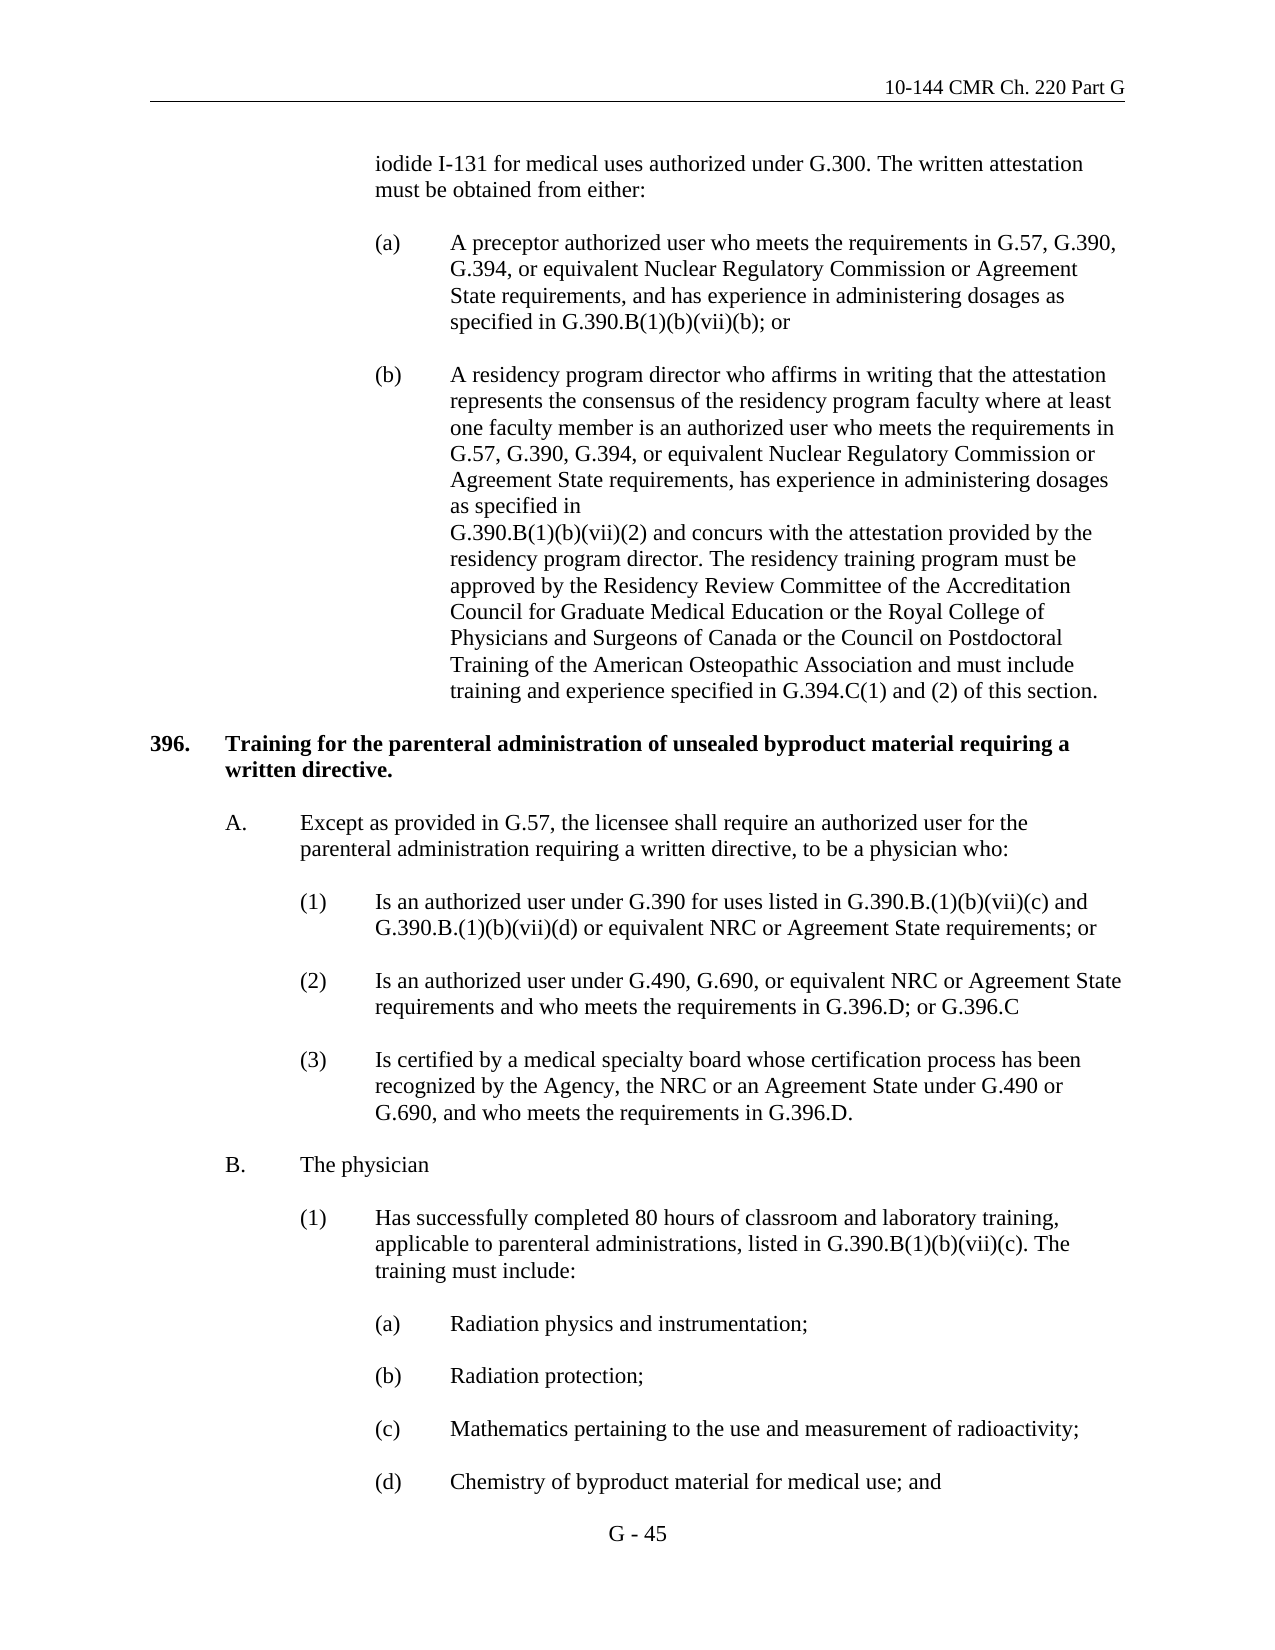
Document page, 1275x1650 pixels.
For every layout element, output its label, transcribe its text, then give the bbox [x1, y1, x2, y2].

text A. Except as provided in G.57, the licensee shall require an authorized user for the parenteral administration requiring a written directive, to be a physician who: [225, 809, 1125, 862]
text (1) Is an authorized user under G.390 for uses listed in G.390.B.(1)(b)(vii)(c) and G.390.B.(1)(b)(vii)(d) or equivalent NRC or Agreement State requirements; or [300, 888, 1125, 941]
text 396. Training for the parenteral administration of unsealed byproduct material requiring a written directive. [150, 730, 1125, 782]
text G.390.B(1)(b)(vii)(2) and concurs with the attestation provided by the residency program director. The residency training program must be approved by the Residency Review Committee of the Accreditation Council for Graduate Medical Education or the Royal College of Physicians and Surgeons of Canada or the Council on Postdoctoral Training of the American Osteopathic Association and must include training and experience specified in G.394.C(1) and (2) of this section. [450, 519, 1125, 703]
text (2) Is an authorized user under G.490, G.690, or equivalent NRC or Agreement State requirements and who meets the requirements in G.396.D; or G.396.C [300, 967, 1125, 1020]
text (a) Radiation physics and instrumentation; [150, 1309, 1125, 1336]
text (c) Mathematics pertaining to the use and measurement of radioactivity; [150, 1415, 1125, 1441]
text (d) Chemistry of byproduct material for medical use; and [150, 1468, 1125, 1494]
text B. The physician [150, 1151, 1125, 1178]
text (b) A residency program director who affirms in writing that the attestation represents the consensus of the residency program faculty where at least one faculty member is an authorized user who meets the requirements in G.57, G.390, G.394, or equivalent Nuclear Regulatory Commission or Agreement State requirements, has experience in administering dosages as specified in [375, 361, 1125, 519]
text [300, 150, 1125, 203]
text (1) Has successfully completed 80 hours of classroom and laboratory training, applicable to parenteral administrations, listed in G.390.B(1)(b)(vii)(c). The training must include: [300, 1204, 1125, 1283]
text (b) Radiation protection; [150, 1362, 1125, 1389]
text (a) A preceptor authorized user who meets the requirements in G.57, G.390, G.394, or equivalent Nuclear Regulatory Commission or Agreement State requirements, and has experience in administering dosages as specified in G.390.B(1)(b)(vii)(b); or [375, 229, 1125, 334]
text (3) Is certified by a medical specialty board whose certification process has been recognized by the Agency, the NRC or an Agreement State under G.490 or G.690, and who meets the requirements in G.396.D. [300, 1046, 1125, 1125]
